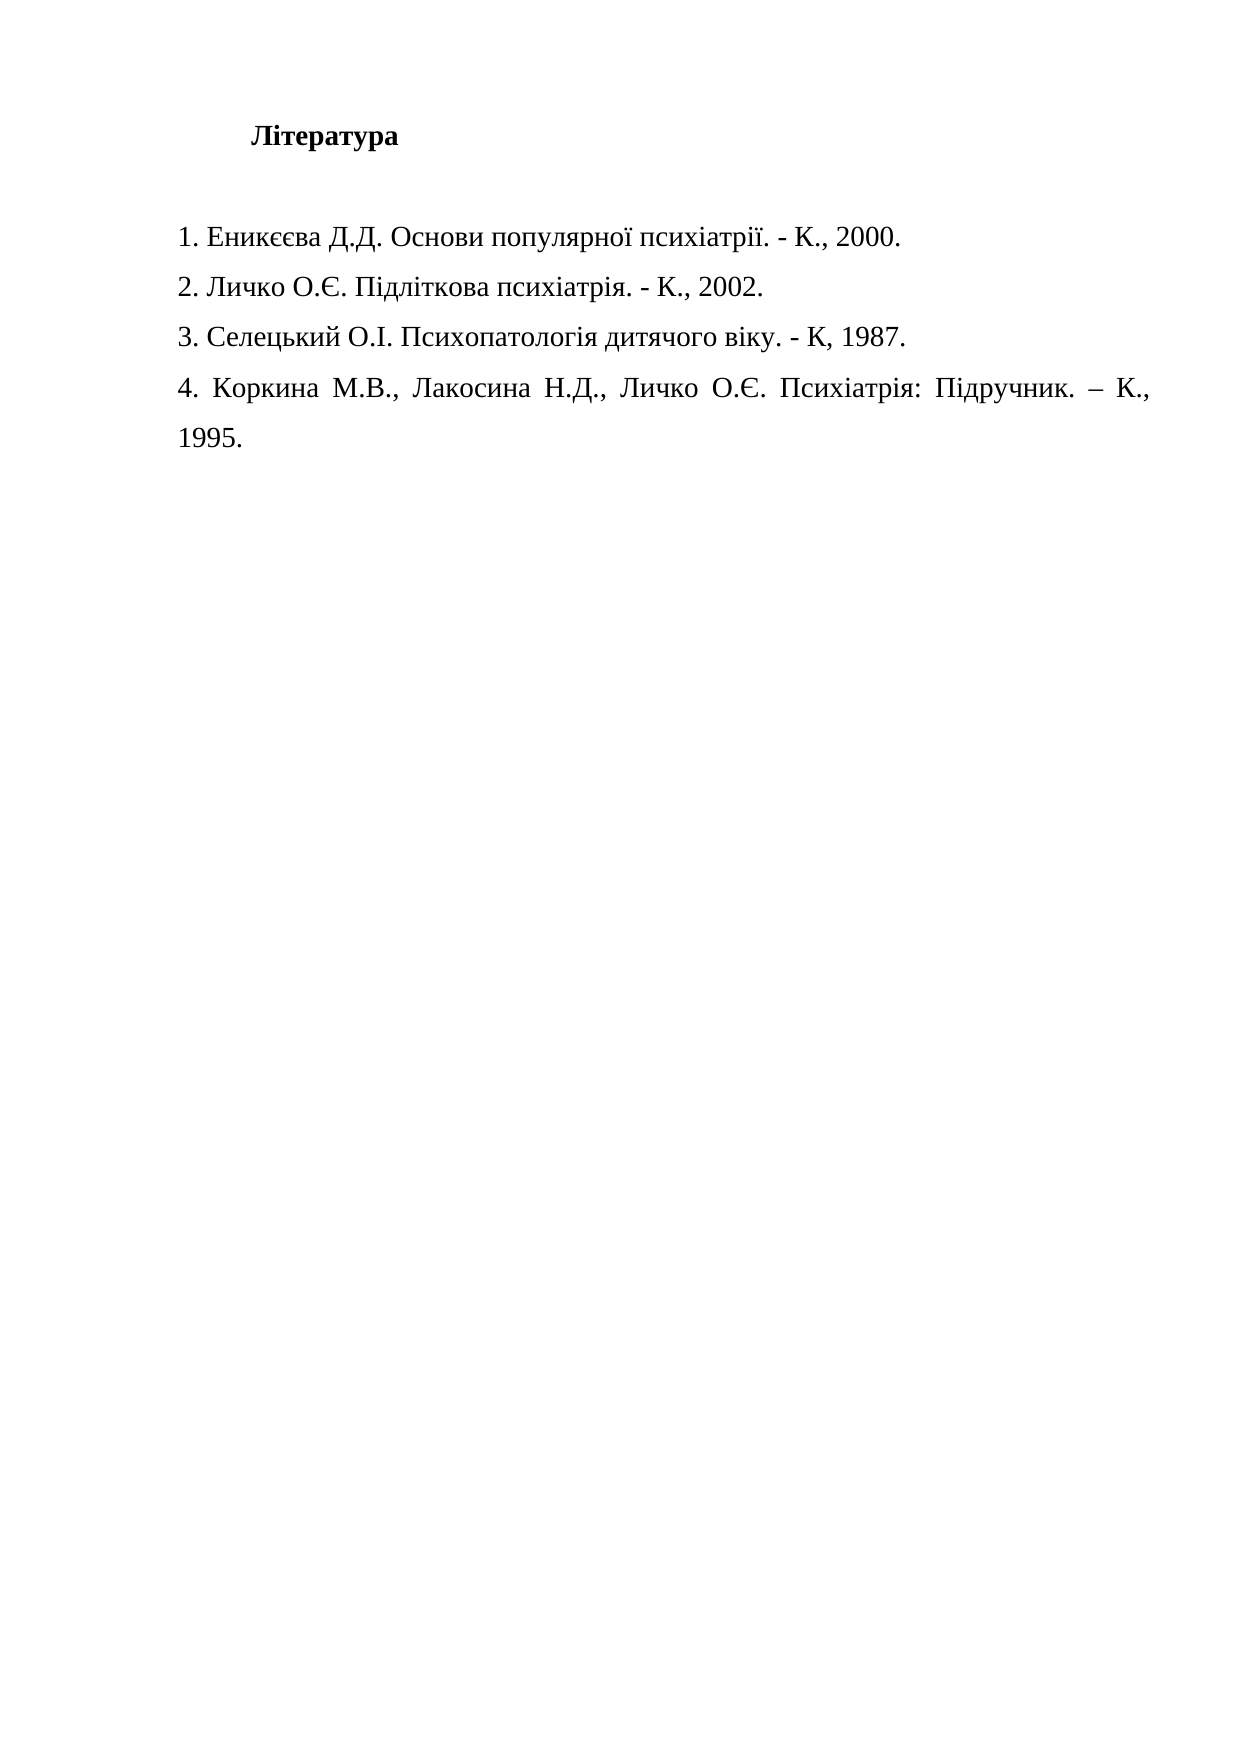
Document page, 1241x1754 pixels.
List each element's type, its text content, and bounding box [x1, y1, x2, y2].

text 1. Еникєєва Д.Д. Основи популярної психіатрії. - К., 2000. [177, 219, 1152, 252]
text 3. Селецький О.І. Психопатологія дитячого віку. - К, 1987. [177, 319, 1152, 353]
text 2. Личко О.Є. Підліткова психіатрія. - К., 2002. [177, 269, 1152, 303]
text 4. Коркина М.В., Лакосина Н.Д., Личко О.Є. Психіатрія: Підручник. – К., 1995. [177, 370, 1152, 453]
text Література [177, 118, 1152, 152]
